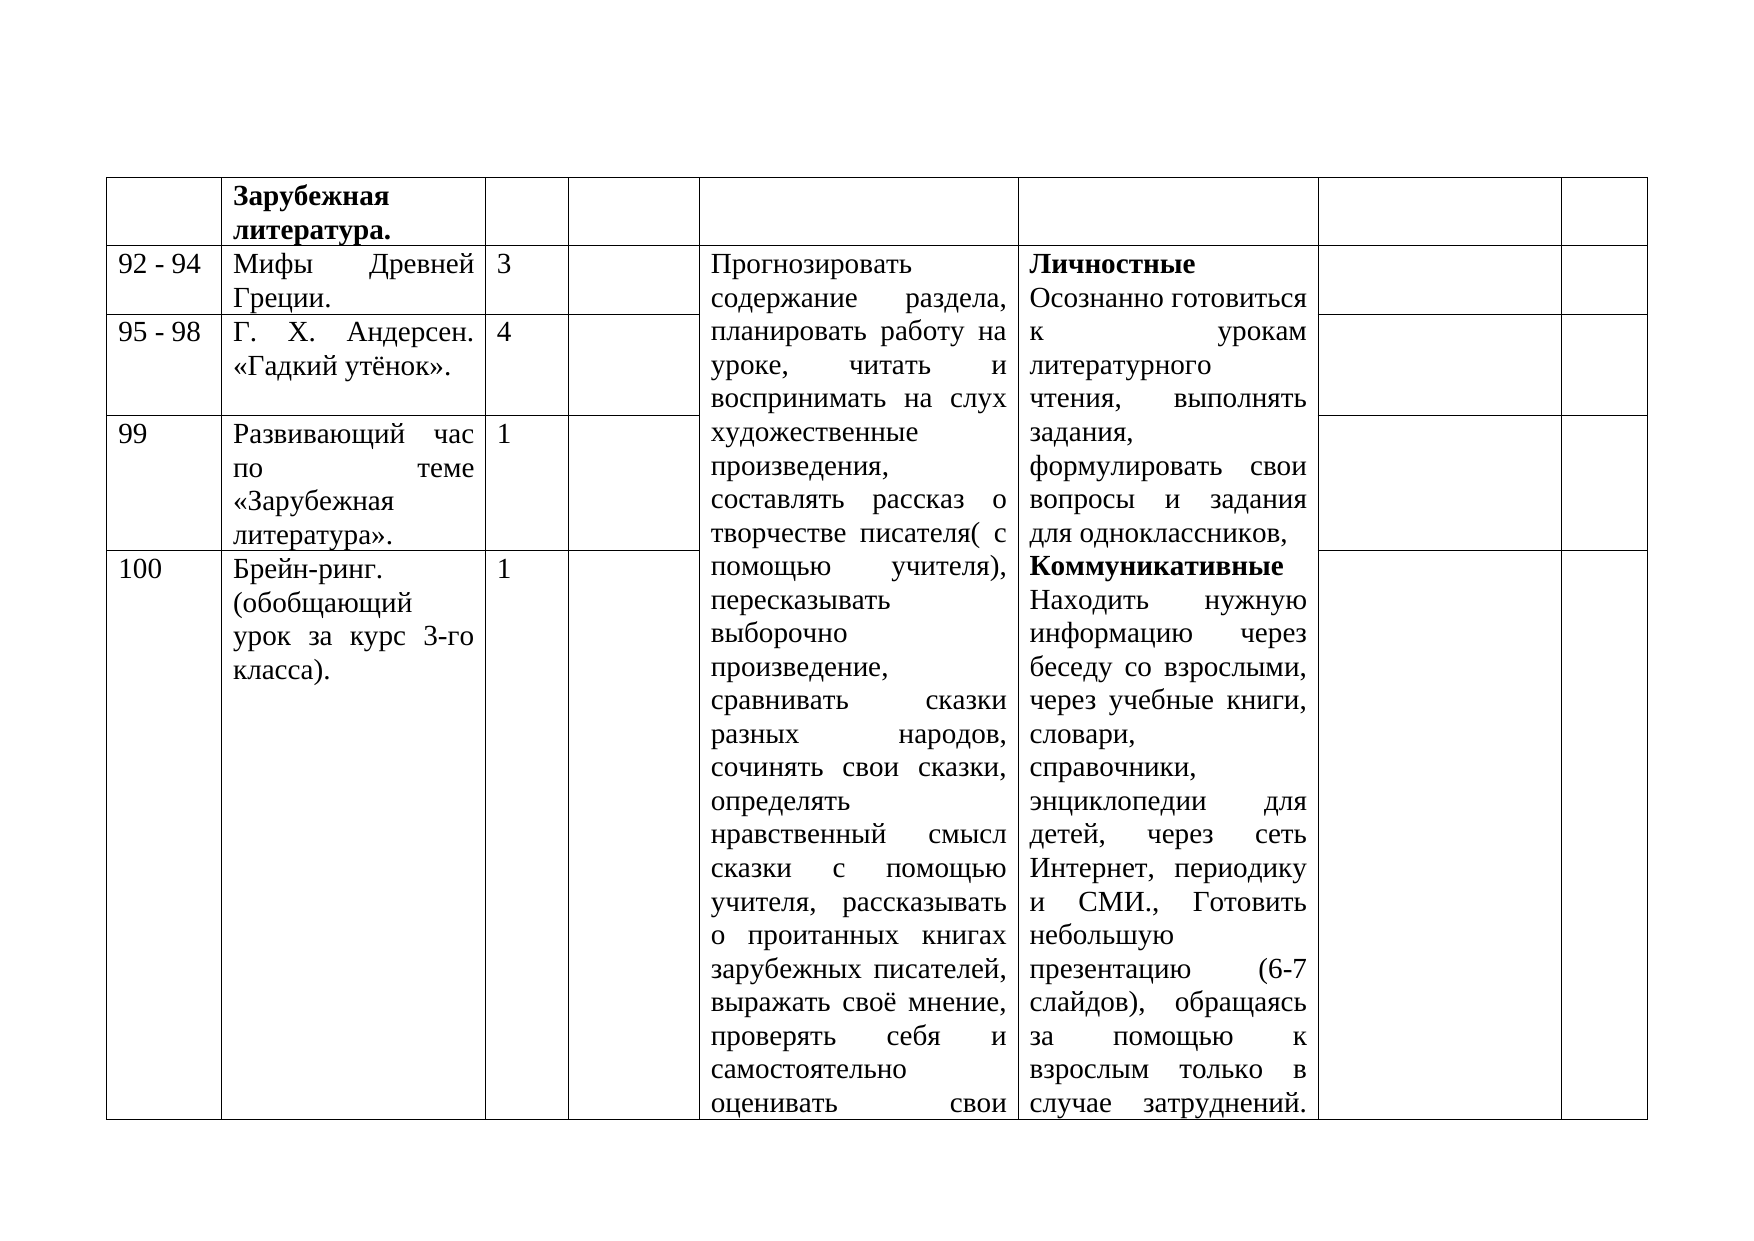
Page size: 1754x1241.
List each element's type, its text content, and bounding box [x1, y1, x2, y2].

table_cell 92 - 94 [107, 246, 221, 313]
table_cell 3 [486, 246, 568, 313]
table_cell [1319, 178, 1561, 245]
table_cell 1 [486, 416, 568, 550]
table_cell [569, 178, 699, 245]
table_cell [1319, 315, 1561, 415]
table_cell [1562, 315, 1647, 415]
table_cell [1019, 178, 1318, 245]
table_cell [1562, 416, 1647, 550]
table_cell 100 [107, 551, 221, 1118]
table_cell [569, 246, 699, 313]
table_cell [569, 551, 699, 1118]
table_cell [1562, 551, 1647, 1118]
table_cell Личностные Осознанно готовиться к урокам литературного чтения, выполнять задания, формулировать свои вопросы и задания для одноклассников, Коммуникативные Находить нужную информацию через беседу со взрослыми, через учебные книги, словари, справочники, энциклопедии для детей, через сеть Интернет, периодику и СМИ., Готовить небольшую презентацию (6-7 слайдов), обращаясь за помощью к взрослым только в случае затруднений. Использовать в презентации не только текст, но и изображения. Познавательные Определять основную идею произведения (эпического и лирического), осознавать смысл образных слов и выражений, понимать, какую информацию о чувствах и настроении автора они несут, выявлять отношение автора к описываемым событиям и героям произведения. Регулятивные Формулировать учебную задачу урока в минигруппе (паре), принимать её, сохранять на протяжении всего урока, [1019, 246, 1318, 1118]
table_cell [1319, 551, 1561, 1118]
table_cell Прогнозировать содержание раздела, планировать работу на уроке, читать и воспринимать на слух художественные произведения, составлять рассказ о творчестве писателя( с помощью учителя), пересказывать выборочно произведение, сравнивать сказки разных народов, сочинять свои сказки, определять нравственный смысл сказки с помощью учителя, рассказывать о проитанных книгах зарубежных писателей, выражать своё мнение, проверять себя и самостоятельно оценивать свои достижения., учиться работать с дневником читателя. [700, 246, 1018, 1118]
table_cell 99 [107, 416, 221, 550]
table_cell [1562, 246, 1647, 313]
table_cell [700, 178, 1018, 245]
table_cell [107, 178, 221, 245]
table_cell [222, 551, 485, 1118]
table_cell 1 [486, 551, 568, 1118]
table_cell [1319, 416, 1561, 550]
table_cell [1319, 246, 1561, 313]
table_cell 4 [486, 315, 568, 415]
table_cell Мифы Древней Греции. [222, 246, 485, 313]
table_cell [569, 416, 699, 550]
table_cell Развивающий час по теме «Зарубежная литература». [222, 416, 485, 550]
table_cell [486, 178, 568, 245]
table_cell 95 - 98 [107, 315, 221, 415]
table_cell [1562, 178, 1647, 245]
table_cell [569, 315, 699, 415]
table_cell Зарубежная литература. [222, 178, 485, 245]
table_cell Г. Х. Андерсен. «Гадкий утёнок». [222, 315, 485, 415]
